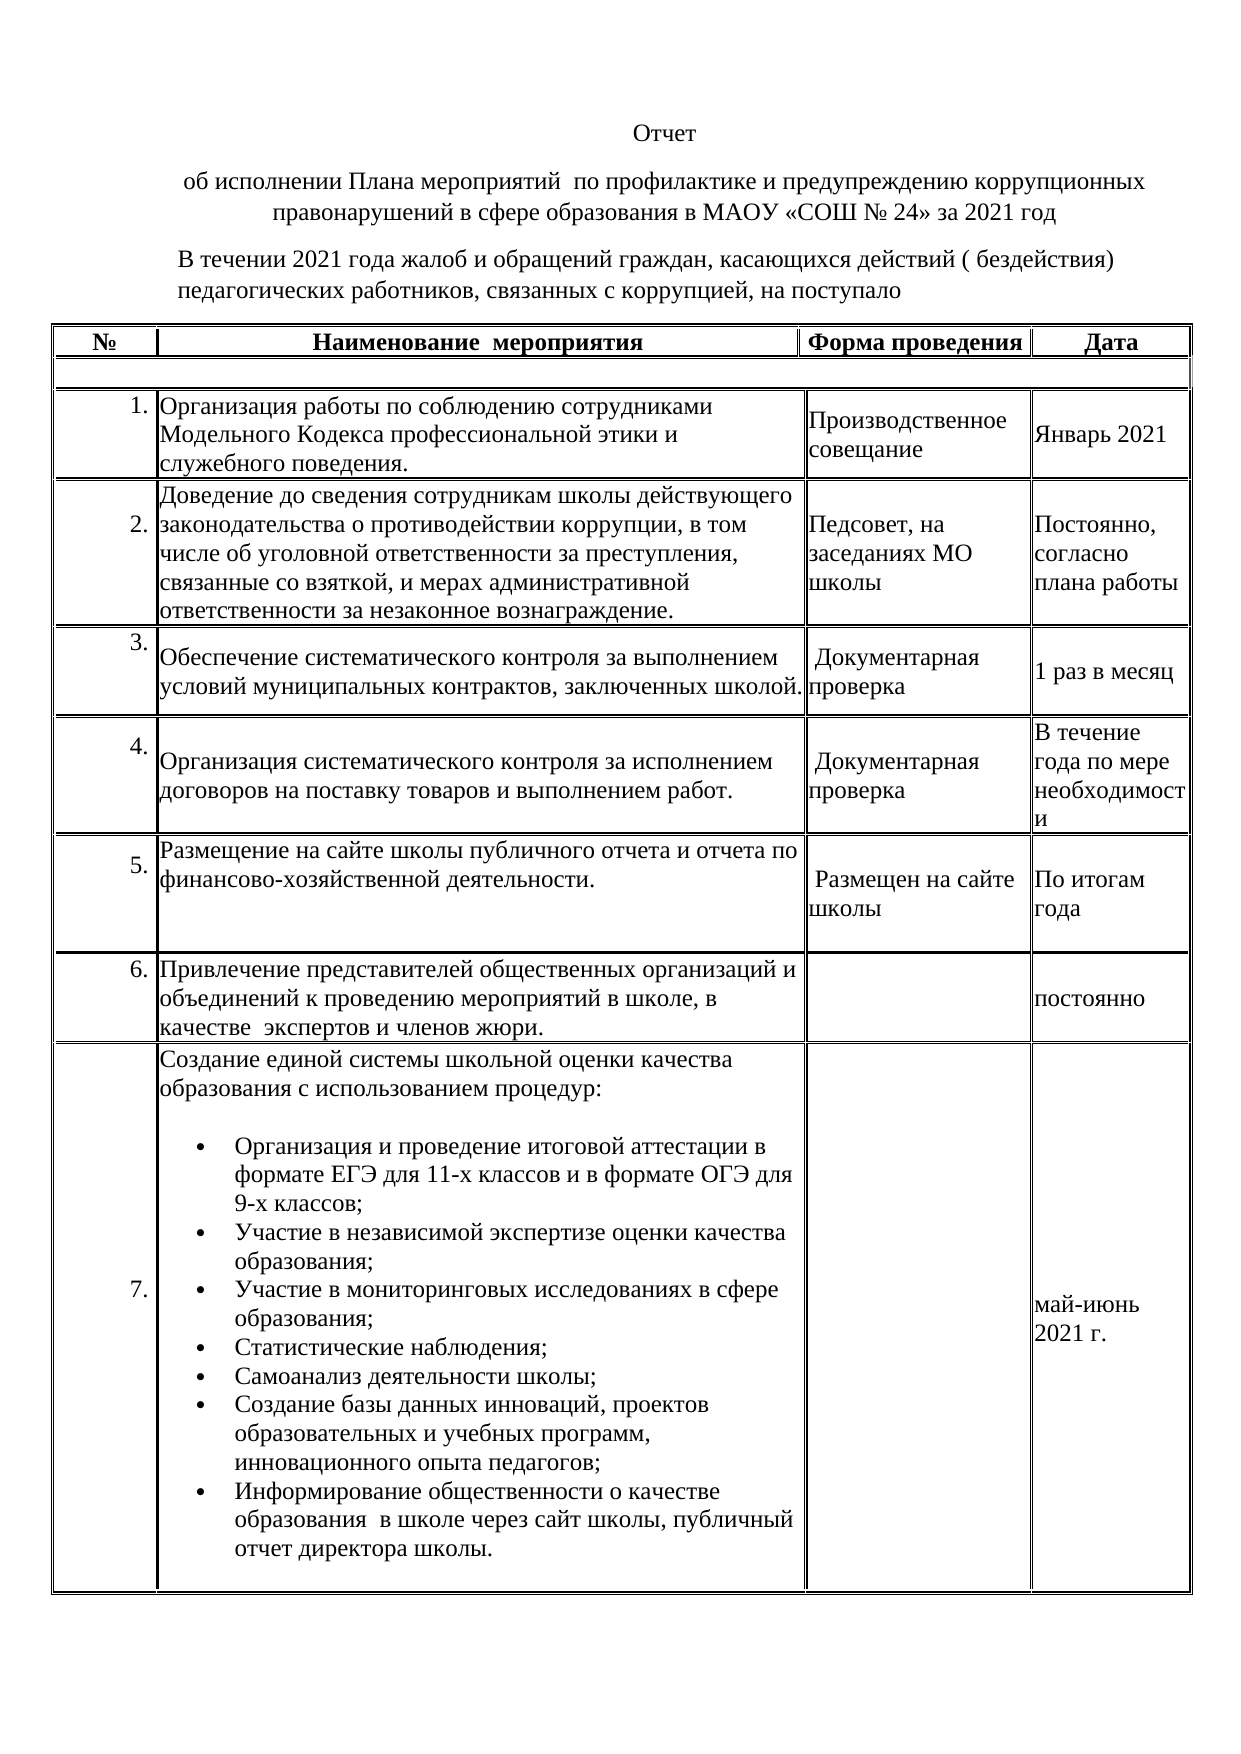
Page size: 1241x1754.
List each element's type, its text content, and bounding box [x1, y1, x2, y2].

table_cell Привлечение представителей общественных организаций и объединений к проведению мероприятий в школе, в качестве экспертов и членов жюри. [159, 954, 804, 1041]
text Отчет [177, 118, 1152, 147]
text В течении 2021 года жалоб и обращений граждан, касающихся действий ( бездействия) педагогических работников, связанных с коррупцией, на поступало [177, 244, 1152, 304]
table_cell Педсовет, на заседаниях МО школы [808, 481, 1030, 624]
table_cell В течение года по мере необходимости [1033, 714, 1190, 832]
table_cell [54, 477, 156, 624]
text об исполнении Плана мероприятий по профилактике и предупреждению коррупционных правонарушений в сфере образования в МАОУ «СОШ № 24» за 2021 год [177, 166, 1152, 226]
table_header № [54, 325, 157, 355]
table_cell Организация систематического контроля за исполнением договоров на поставку товаров и выполнением работ. [159, 718, 804, 832]
table_cell Организация работы по соблюдению сотрудниками Модельного Кодекса профессиональной этики и служебного поведения. [159, 391, 804, 477]
table_cell [54, 832, 156, 951]
table_cell [54, 951, 156, 1041]
table_cell 1 раз в месяц [1033, 624, 1190, 714]
table_cell май-июнь 2021 г. [1032, 1041, 1191, 1591]
table_cell [54, 714, 156, 832]
table_header Форма проведения [799, 327, 1032, 355]
table_cell Создание единой системы школьной оценки качества образования с использованием процедур: Организация и проведение итоговой аттестации в формате ЕГЭ для 11-х классов и в формате ОГЭ для 9-х классов; Участие в независимой экспертизе оценки качества образования; Участие в мониторинговых исследованиях в сфере образования; Статистические наблюдения; Самоанализ деятельности школы; Создание базы данных инноваций, проектов образовательных и учебных программ, инновационного опыта педагогов; Информирование общественности о качестве образования в школе через сайт школы, публичный отчет директора школы. [157, 1041, 806, 1591]
table_cell постоянно [1033, 951, 1189, 1041]
table_header Дата [1032, 327, 1189, 355]
table_cell [806, 1044, 1032, 1591]
table_cell Размещение на сайте школы публичного отчета и отчета по финансово-хозяйственной деятельности. [159, 836, 804, 951]
table_cell Производственное совещание [808, 391, 1030, 477]
table_cell Обеспечение систематического контроля за выполнением условий муниципальных контрактов, заключенных школой. [159, 628, 804, 714]
table_cell [808, 954, 1030, 1041]
table_cell Документарная проверка [808, 628, 1030, 714]
table_cell Январь 2021 [1033, 387, 1190, 477]
table_cell Документарная проверка [808, 718, 1030, 832]
table_cell По итогам года [1033, 832, 1190, 951]
table_cell [54, 355, 1190, 387]
table_cell [52, 1041, 157, 1591]
table_cell Доведение до сведения сотрудникам школы действующего законодательства о противодействии коррупции, в том числе об уголовной ответственности за преступления, связанные со взяткой, и мерах административной ответственности за незаконное вознаграждение. [159, 481, 804, 624]
table_cell [54, 387, 156, 477]
table_cell Размещен на сайте школы [808, 836, 1030, 951]
table_cell [54, 624, 156, 714]
table_cell Постоянно, согласно плана работы [1033, 477, 1190, 624]
table_header Наименование мероприятия [157, 327, 799, 355]
